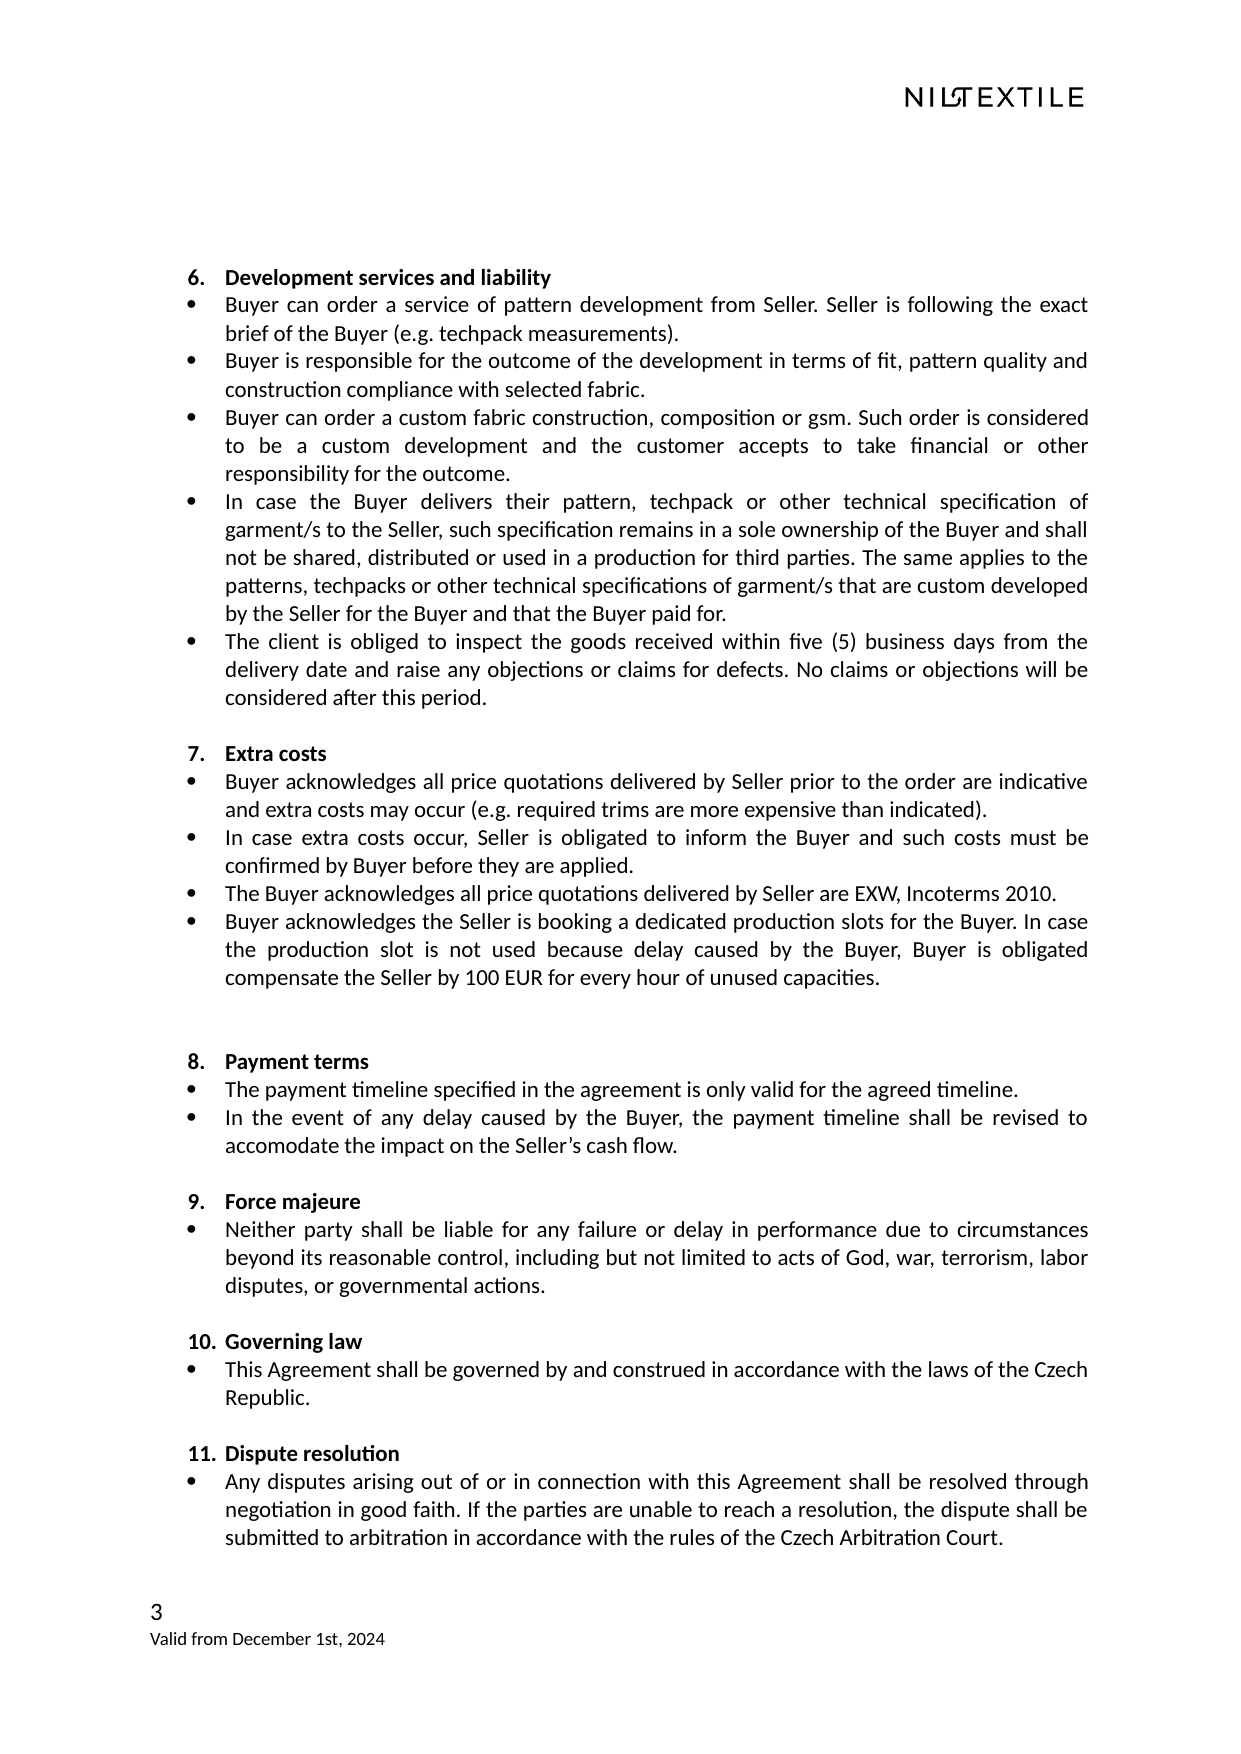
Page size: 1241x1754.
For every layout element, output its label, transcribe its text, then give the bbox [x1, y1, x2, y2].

list In case extra costs occur, Seller is obligated to inform the Buyer and such costs must be confirmed by Buyer before they are applied. [187, 823, 1090, 879]
list In the event of any delay caused by the Buyer, the payment timeline shall be revised to accomodate the impact on the Seller’s cash flow. [187, 1103, 1090, 1159]
list Dispute resolution [187, 1439, 1090, 1467]
list The client is obliged to inspect the goods received within five (5) business days from the delivery date and raise any objections or claims for defects. No claims or objections will be considered after this period. [187, 627, 1090, 711]
picture [897, 73, 1091, 120]
list Force majeure [187, 1187, 1090, 1215]
list Development services and liability [187, 263, 1090, 291]
list This Agreement shall be governed by and construed in accordance with the laws of the Czech Republic. [187, 1355, 1090, 1411]
list Governing law [187, 1327, 1090, 1355]
list In case the Buyer delivers their pattern, techpack or other technical specification of garment/s to the Seller, such specification remains in a sole ownership of the Buyer and shall not be shared, distributed or used in a production for third parties. The same applies to the patterns, techpacks or other technical specifications of garment/s that are custom developed by the Seller for the Buyer and that the Buyer paid for. [187, 487, 1090, 627]
list Payment terms [187, 1047, 1090, 1075]
list Any disputes arising out of or in connection with this Agreement shall be resolved through negotiation in good faith. If the parties are unable to reach a resolution, the dispute shall be submitted to arbitration in accordance with the rules of the Czech Arbitration Court. [187, 1467, 1090, 1552]
list Buyer is responsible for the outcome of the development in terms of fit, pattern quality and construction compliance with selected fabric. [187, 347, 1090, 403]
list The Buyer acknowledges all price quotations delivered by Seller are EXW, Incoterms 2010. [187, 879, 1090, 907]
list Buyer acknowledges the Seller is booking a dedicated production slots for the Buyer. In case the production slot is not used because delay caused by the Buyer, Buyer is obligated compensate the Seller by 100 EUR for every hour of unused capacities. [187, 907, 1090, 991]
list Buyer can order a custom fabric construction, composition or gsm. Such order is considered to be a custom development and the customer accepts to take financial or other responsibility for the outcome. [187, 403, 1090, 487]
list Buyer acknowledges all price quotations delivered by Seller prior to the order are indicative and extra costs may occur (e.g. required trims are more expensive than indicated). [187, 767, 1090, 823]
list Neither party shall be liable for any failure or delay in performance due to circumstances beyond its reasonable control, including but not limited to acts of God, war, terrorism, labor disputes, or governmental actions. [187, 1215, 1090, 1299]
list The payment timeline specified in the agreement is only valid for the agreed timeline. [187, 1075, 1090, 1103]
list Extra costs [187, 739, 1090, 767]
list Buyer can order a service of pattern development from Seller. Seller is following the exact brief of the Buyer (e.g. techpack measurements). [187, 291, 1090, 347]
